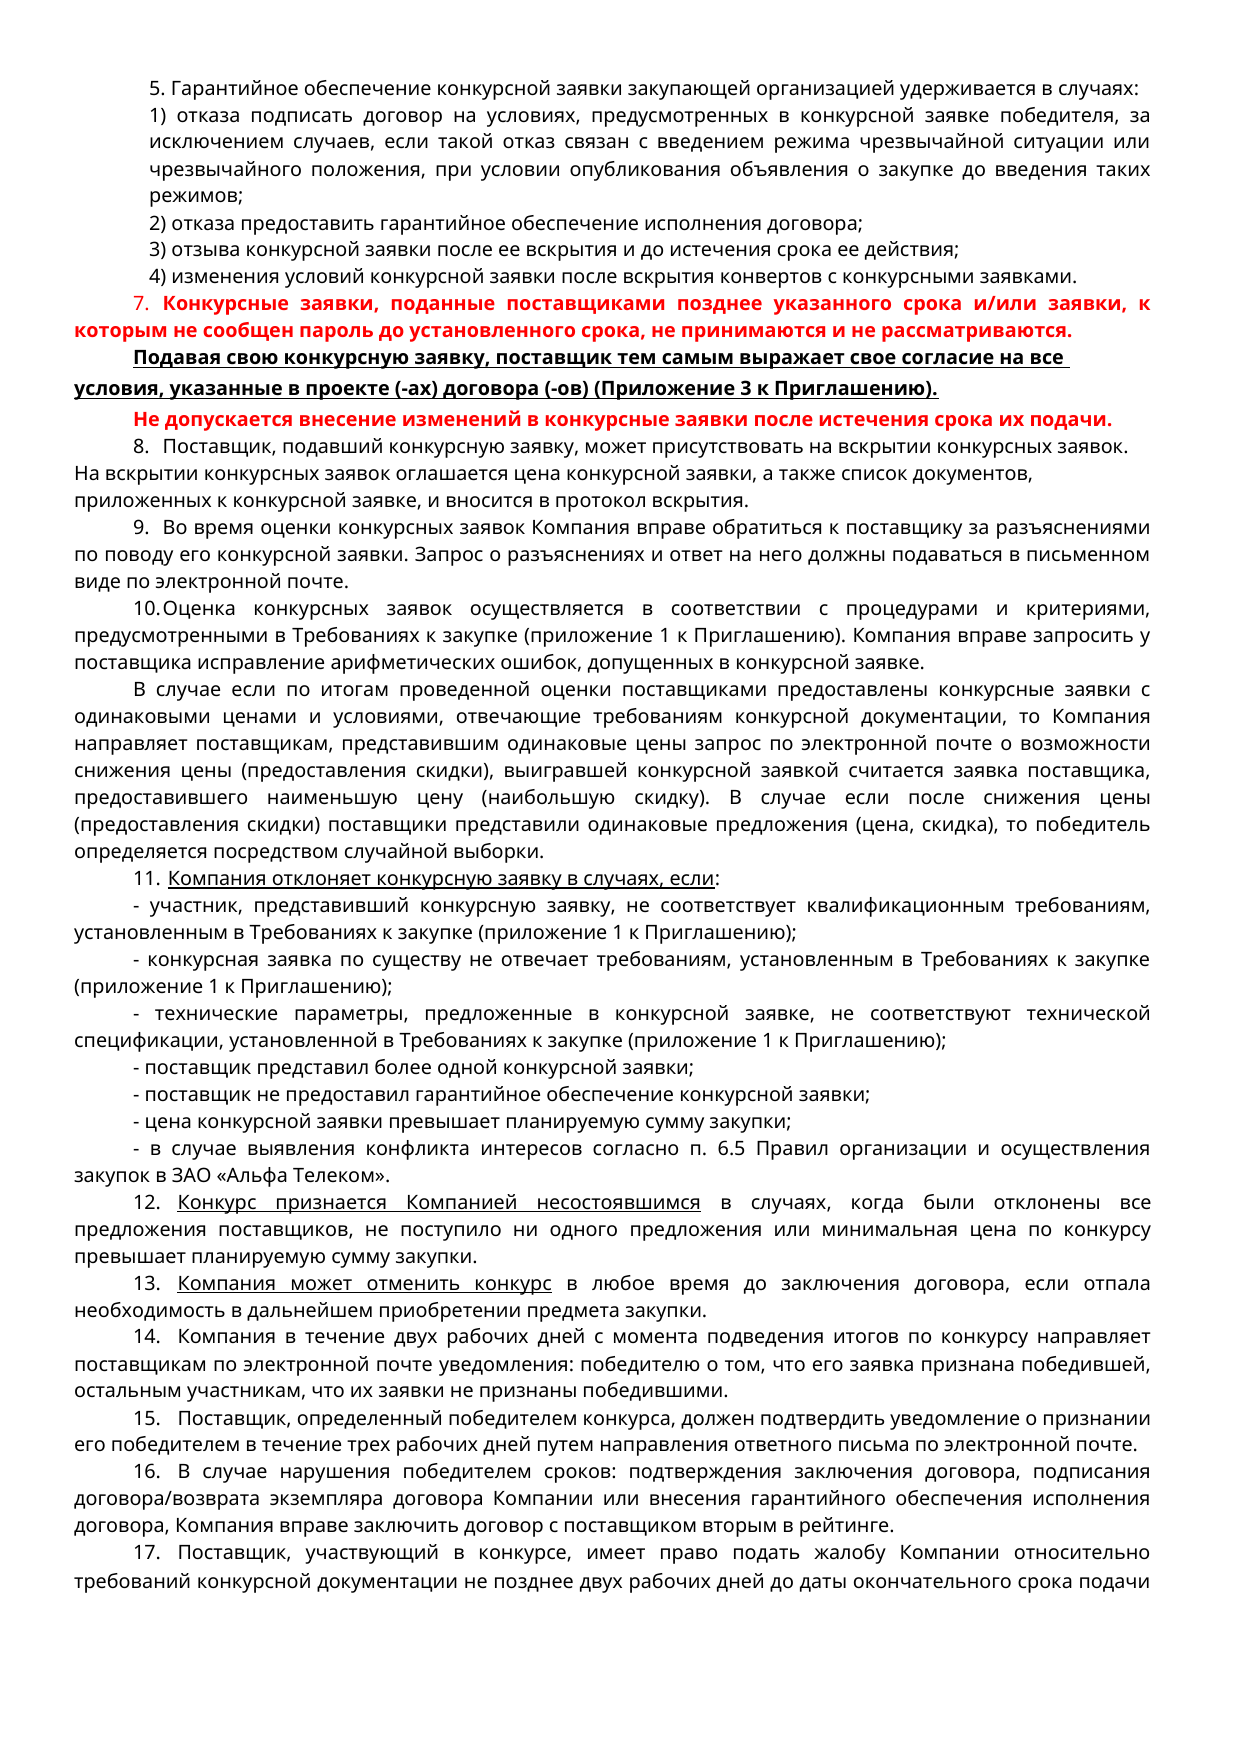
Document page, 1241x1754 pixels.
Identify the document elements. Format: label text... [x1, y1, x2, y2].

list Компания может отменить конкурс в любое время до заключения договора, если отпала необходимость в дальнейшем приобретении предмета закупки. [74, 1269, 1152, 1323]
list Компания отклоняет конкурсную заявку в случаях, если: [74, 864, 1152, 891]
text - поставщик не предоставил гарантийное обеспечение конкурсной заявки; [74, 1080, 1152, 1107]
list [74, 1539, 1152, 1595]
list 1) отказа подписать договор на условиях, предусмотренных в конкурсной заявке победителя, за исключением случаев, если такой отказ связан с введением режима чрезвычайной ситуации или чрезвычайного положения, при условии опубликования объявления о закупке до введения таких режимов; [149, 101, 1152, 209]
list 3) отзыва конкурсной заявки после ее вскрытия и до истечения срока ее действия; [149, 236, 1152, 263]
list Компания в течение двух рабочих дней с момента подведения итогов по конкурсу направляет поставщикам по электронной почте уведомления: победителю о том, что его заявка признана победившей, остальным участникам, что их заявки не признаны победившими. [74, 1323, 1152, 1404]
text - конкурсная заявка по существу не отвечает требованиям, установленным в Требованиях к закупке (приложение 1 к Приглашению); [74, 945, 1152, 999]
list Поставщик, подавший конкурсную заявку, может присутствовать на вскрытии конкурсных заявок. На вскрытии конкурсных заявок оглашается цена конкурсной заявки, а также список документов, приложенных к конкурсной заявке, и вносится в протокол вскрытия. [74, 432, 1152, 513]
text - в случае выявления конфликта интересов согласно п. 6.5 Правил организации и осуществления закупок в ЗАО «Альфа Телеком». [74, 1134, 1152, 1188]
text - технические параметры, предложенные в конкурсной заявке, не соответствуют технической спецификации, установленной в Требованиях к закупке (приложение 1 к Приглашению); [74, 999, 1152, 1053]
list 4) изменения условий конкурсной заявки после вскрытия конвертов с конкурсными заявками. [149, 263, 1152, 290]
list 2) отказа предоставить гарантийное обеспечение исполнения договора; [149, 209, 1152, 236]
text - цена конкурсной заявки превышает планируемую сумму закупки; [74, 1107, 1152, 1134]
list Конкурс признается Компанией несостоявшимся в случаях, когда были отклонены все предложения поставщиков, не поступило ни одного предложения или минимальная цена по конкурсу превышает планируемую сумму закупки. [74, 1188, 1152, 1269]
list В случае нарушения победителем сроков: подтверждения заключения договора, подписания договора/возврата экземпляра договора Компании или внесения гарантийного обеспечения исполнения договора, Компания вправе заключить договор с поставщиком вторым в рейтинге. [74, 1458, 1152, 1539]
text Подавая свою конкурсную заявку, поставщик тем самым выражает свое согласие на все условия, указанные в проекте (-ах) договора (-ов) (Приложение 3 к Приглашению). [74, 344, 1152, 402]
list Не допускается внесение изменений в конкурсные заявки после истечения срока их подачи. [133, 406, 1152, 432]
list Поставщик, определенный победителем конкурса, должен подтвердить уведомление о признании его победителем в течение трех рабочих дней путем направления ответного письма по электронной почте. [74, 1404, 1152, 1458]
list 5. Гарантийное обеспечение конкурсной заявки закупающей организацией удерживается в случаях: [149, 74, 1152, 101]
text - поставщик представил более одной конкурсной заявки; [74, 1053, 1152, 1080]
text - участник, представивший конкурсную заявку, не соответствует квалификационным требованиям, установленным в Требованиях к закупке (приложение 1 к Приглашению); [74, 891, 1152, 945]
list В случае если по итогам проведенной оценки поставщиками предоставлены конкурсные заявки с одинаковыми ценами и условиями, отвечающие требованиям конкурсной документации, то Компания направляет поставщикам, представившим одинаковые цены запрос по электронной почте о возможности снижения цены (предоставления скидки), выигравшей конкурсной заявкой считается заявка поставщика, предоставившего наименьшую цену (наибольшую скидку). В случае если после снижения цены (предоставления скидки) поставщики представили одинаковые предложения (цена, скидка), то победитель определяется посредством случайной выборки. [74, 675, 1152, 864]
list Конкурсные заявки, поданные поставщиками позднее указанного срока и/или заявки, к которым не сообщен пароль до установленного срока, не принимаются и не рассматриваются. [74, 290, 1152, 344]
list Во время оценки конкурсных заявок Компания вправе обратиться к поставщику за разъяснениями по поводу его конкурсной заявки. Запрос о разъяснениях и ответ на него должны подаваться в письменном виде по электронной почте. [74, 513, 1152, 594]
list Оценка конкурсных заявок осуществляется в соответствии с процедурами и критериями, предусмотренными в Требованиях к закупке (приложение 1 к Приглашению). Компания вправе запросить у поставщика исправление арифметических ошибок, допущенных в конкурсной заявке. [74, 594, 1152, 675]
